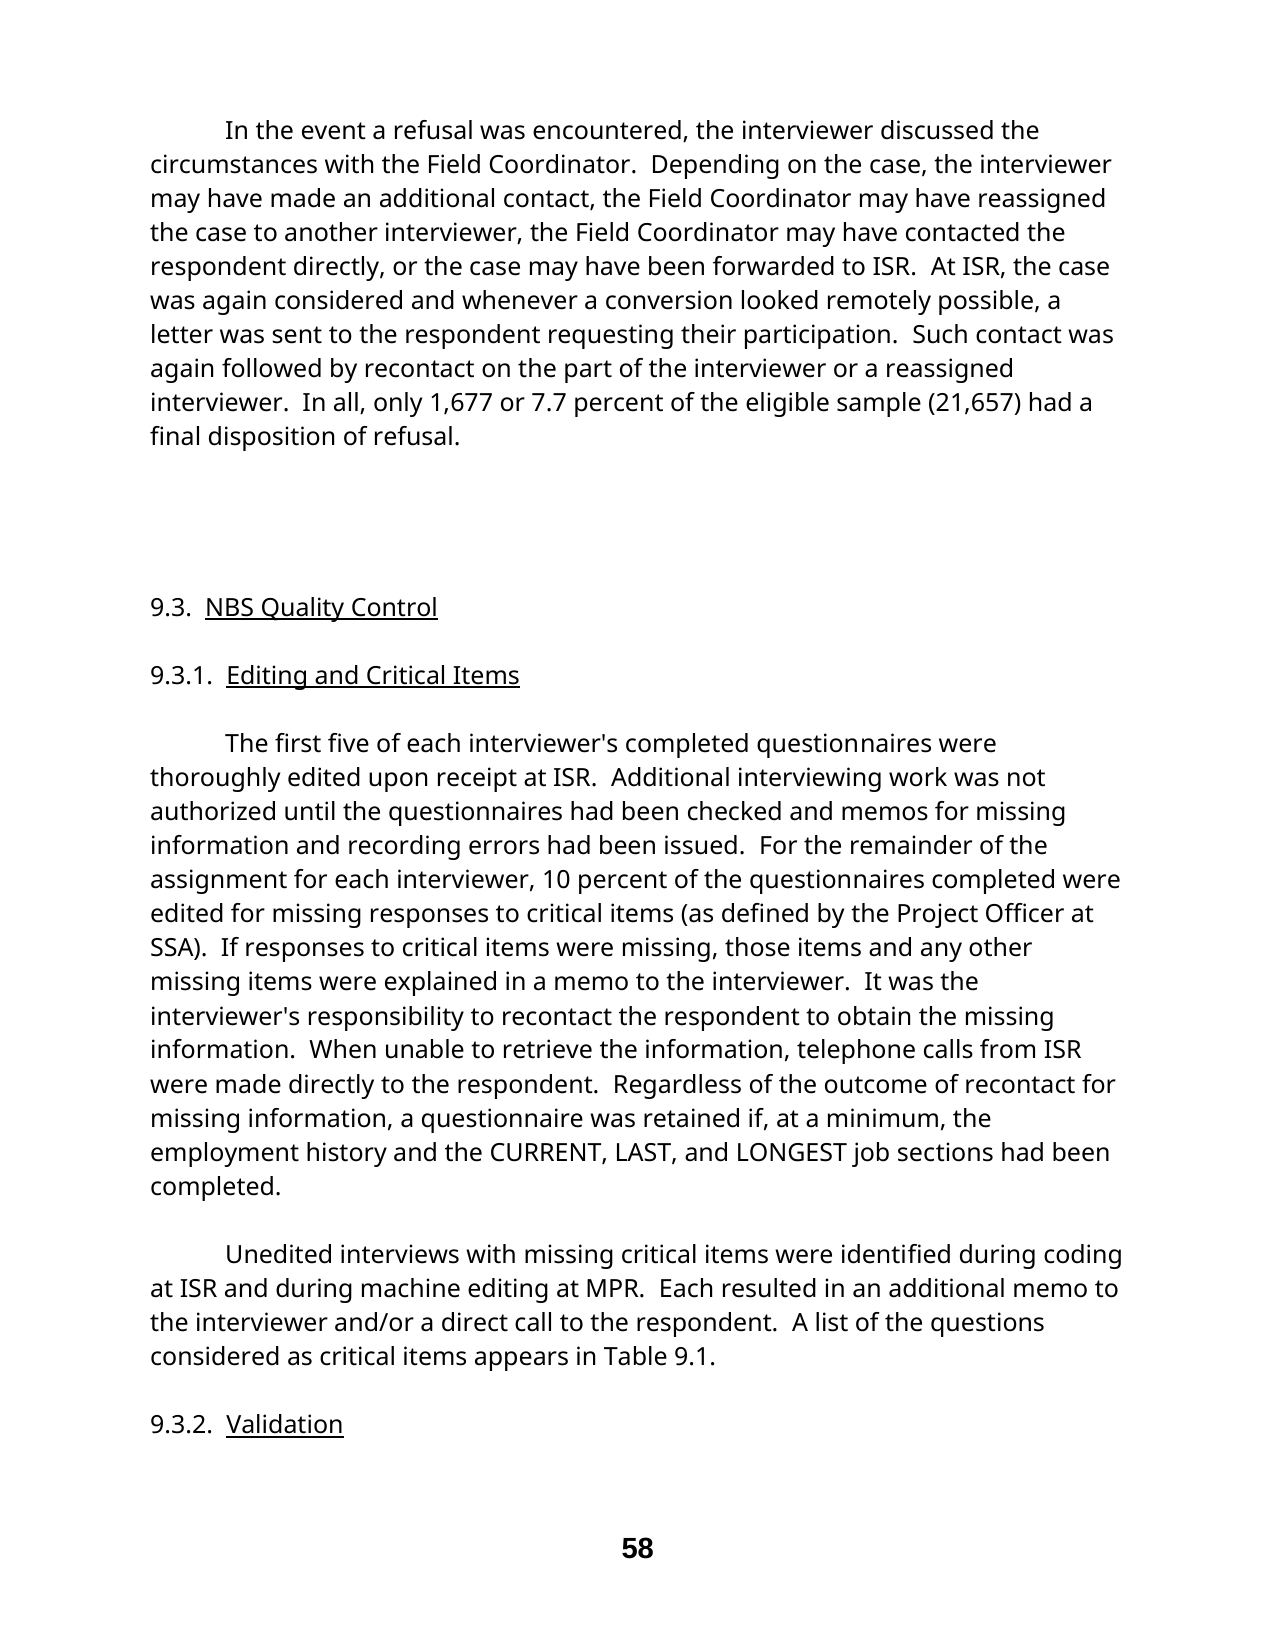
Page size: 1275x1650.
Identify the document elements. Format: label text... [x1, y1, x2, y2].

text The first five of each interviewer's completed questionnaires were thoroughly edited upon receipt at ISR. Additional interviewing work was not authorized until the questionnaires had been checked and memos for missing information and recording errors had been issued. For the remainder of the assignment for each interviewer, 10 percent of the questionnaires completed were edited for missing responses to critical items (as defined by the Project Officer at SSA). If responses to critical items were missing, those items and any other missing items were explained in a memo to the interviewer. It was the interviewer's responsibility to recontact the respondent to obtain the missing information. When unable to retrieve the information, telephone calls from ISR were made directly to the respondent. Regardless of the outcome of recontact for missing information, a questionnaire was retained if, at a minimum, the employment history and the CURRENT, LAST, and LONGEST job sections had been completed. [150, 726, 1125, 1202]
text 9.3. NBS Quality Control [150, 589, 1125, 623]
text 9.3.1. Editing and Critical Items [150, 657, 1125, 692]
text In the event a refusal was encountered, the interviewer discussed the circumstances with the Field Coordinator. Depending on the case, the interviewer may have made an additional contact, the Field Coordinator may have reassigned the case to another interviewer, the Field Coordinator may have contacted the respondent directly, or the case may have been forwarded to ISR. At ISR, the case was again considered and whenever a conversion looked remotely possible, a letter was sent to the respondent requesting their participation. Such contact was again followed by recontact on the part of the interviewer or a reassigned interviewer. In all, only 1,677 or 7.7 percent of the eligible sample (21,657) had a final disposition of refusal. [150, 112, 1125, 453]
text 9.3.2. Validation [150, 1407, 1125, 1441]
text Unedited interviews with missing critical items were identified during coding at ISR and during machine editing at MPR. Each resulted in an additional memo to the interviewer and/or a direct call to the respondent. A list of the questions considered as critical items appears in Table 9.1. [150, 1237, 1125, 1373]
